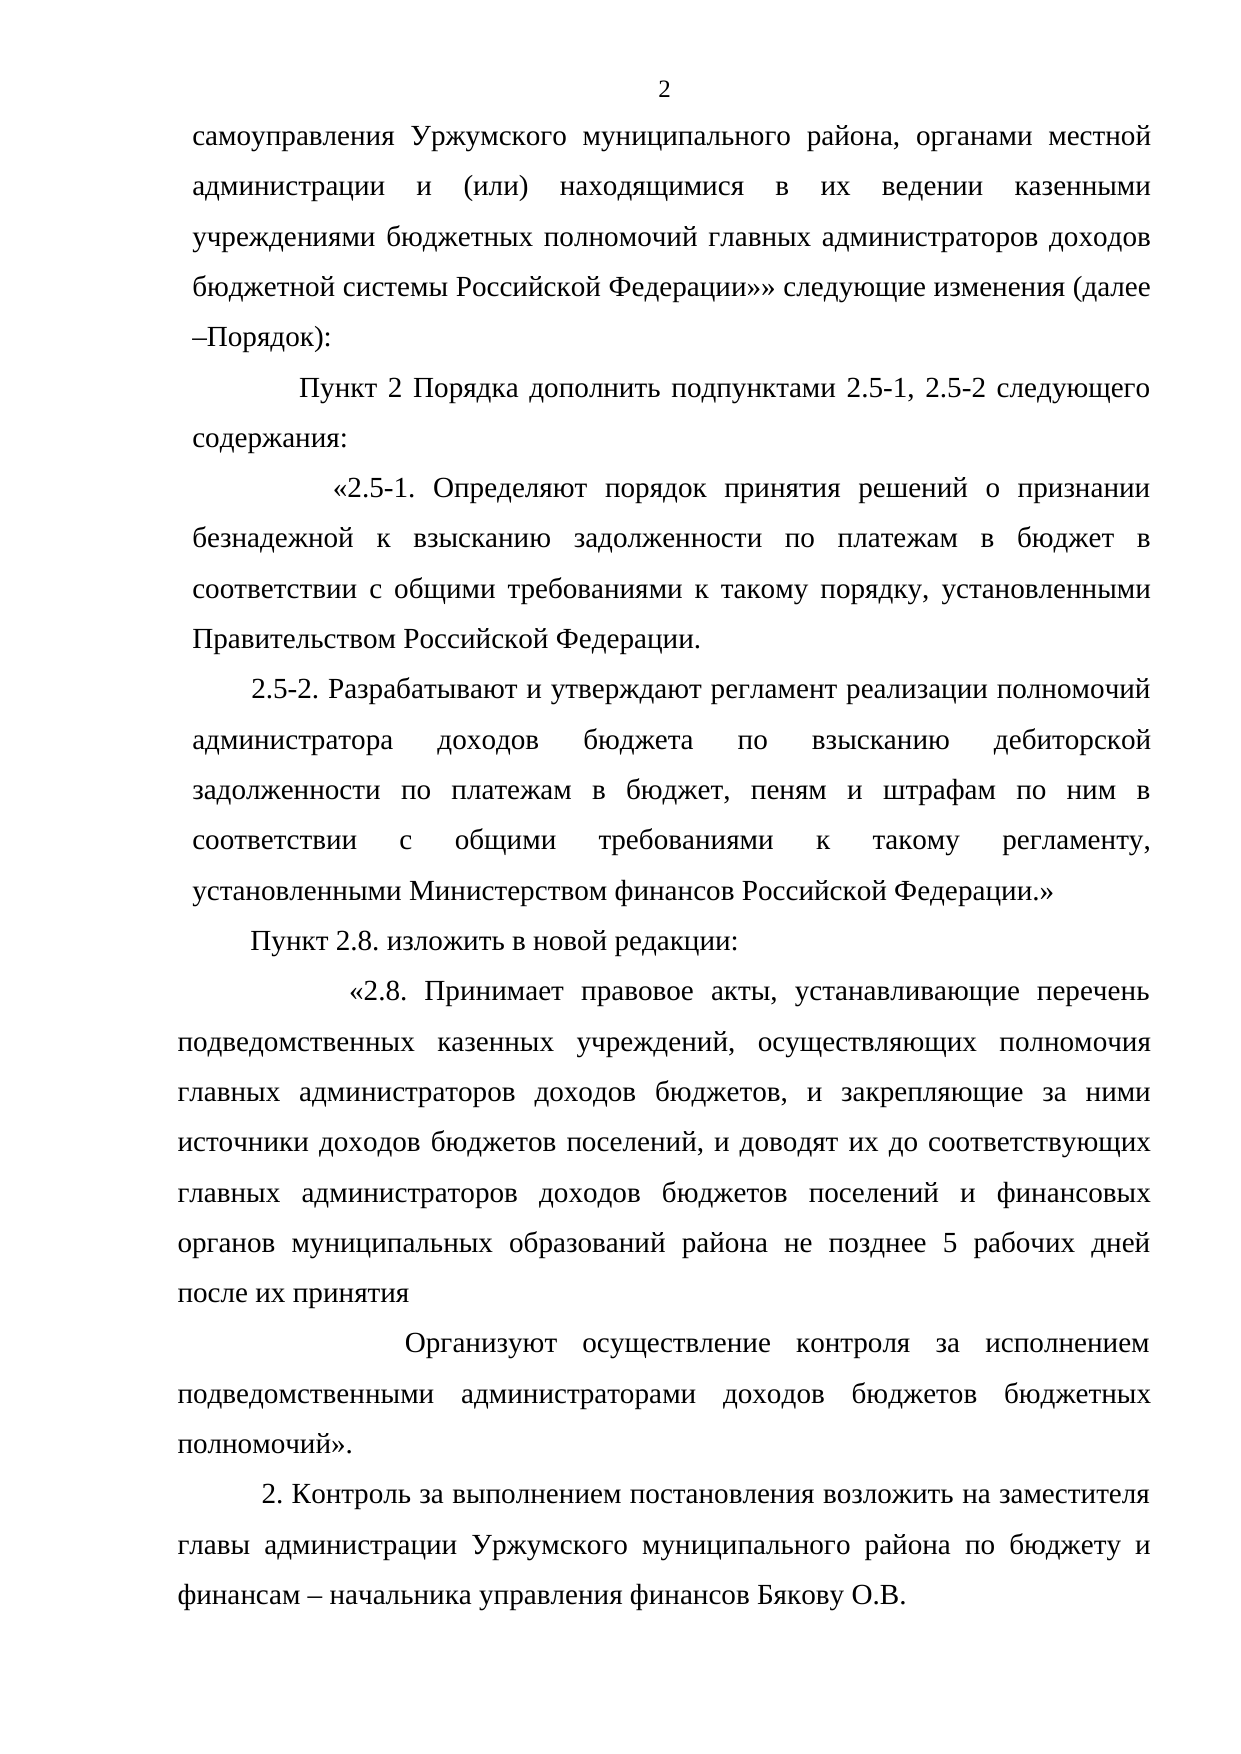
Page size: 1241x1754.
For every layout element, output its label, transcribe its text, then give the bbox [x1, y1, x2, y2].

subtitle «2.8. Принимает правовое акты, устанавливающие перечень подведомственных казенных учреждений, осуществляющих полномочия главных администраторов доходов бюджетов, и закрепляющие за ними источники доходов бюджетов поселений, и доводят их до соответствующих главных администраторов доходов бюджетов поселений и финансовых органов муниципальных образований района не позднее 5 рабочих дней после их принятия [177, 973, 1152, 1309]
subtitle Организуют осуществление контроля за исполнением подведомственными администраторами доходов бюджетов бюджетных полномочий». [177, 1326, 1152, 1460]
subtitle «2.5-1. Определяют порядок принятия решений о признании безнадежной к взысканию задолженности по платежам в бюджет в соответствии с общими требованиями к такому порядку, установленными Правительством Российской Федерации. [192, 470, 1152, 655]
subtitle Пункт 2.8. изложить в новой редакции: [177, 923, 1152, 957]
subtitle Пункт 2 Порядка дополнить подпунктами 2.5-1, 2.5-2 следующего содержания: [192, 370, 1152, 453]
subtitle 2. Контроль за выполнением постановления возложить на заместителя главы администрации Уржумского муниципального района по бюджету и финансам – начальника управления финансов Бякову О.В. [177, 1477, 1152, 1611]
subtitle 2.5-2. Разрабатывают и утверждают регламент реализации полномочий администратора доходов бюджета по взысканию дебиторской задолженности по платежам в бюджет, пеням и штрафам по ним в соответствии с общими требованиями к такому регламенту, установленными Министерством финансов Российской Федерации.» [192, 672, 1152, 906]
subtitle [192, 118, 1152, 353]
